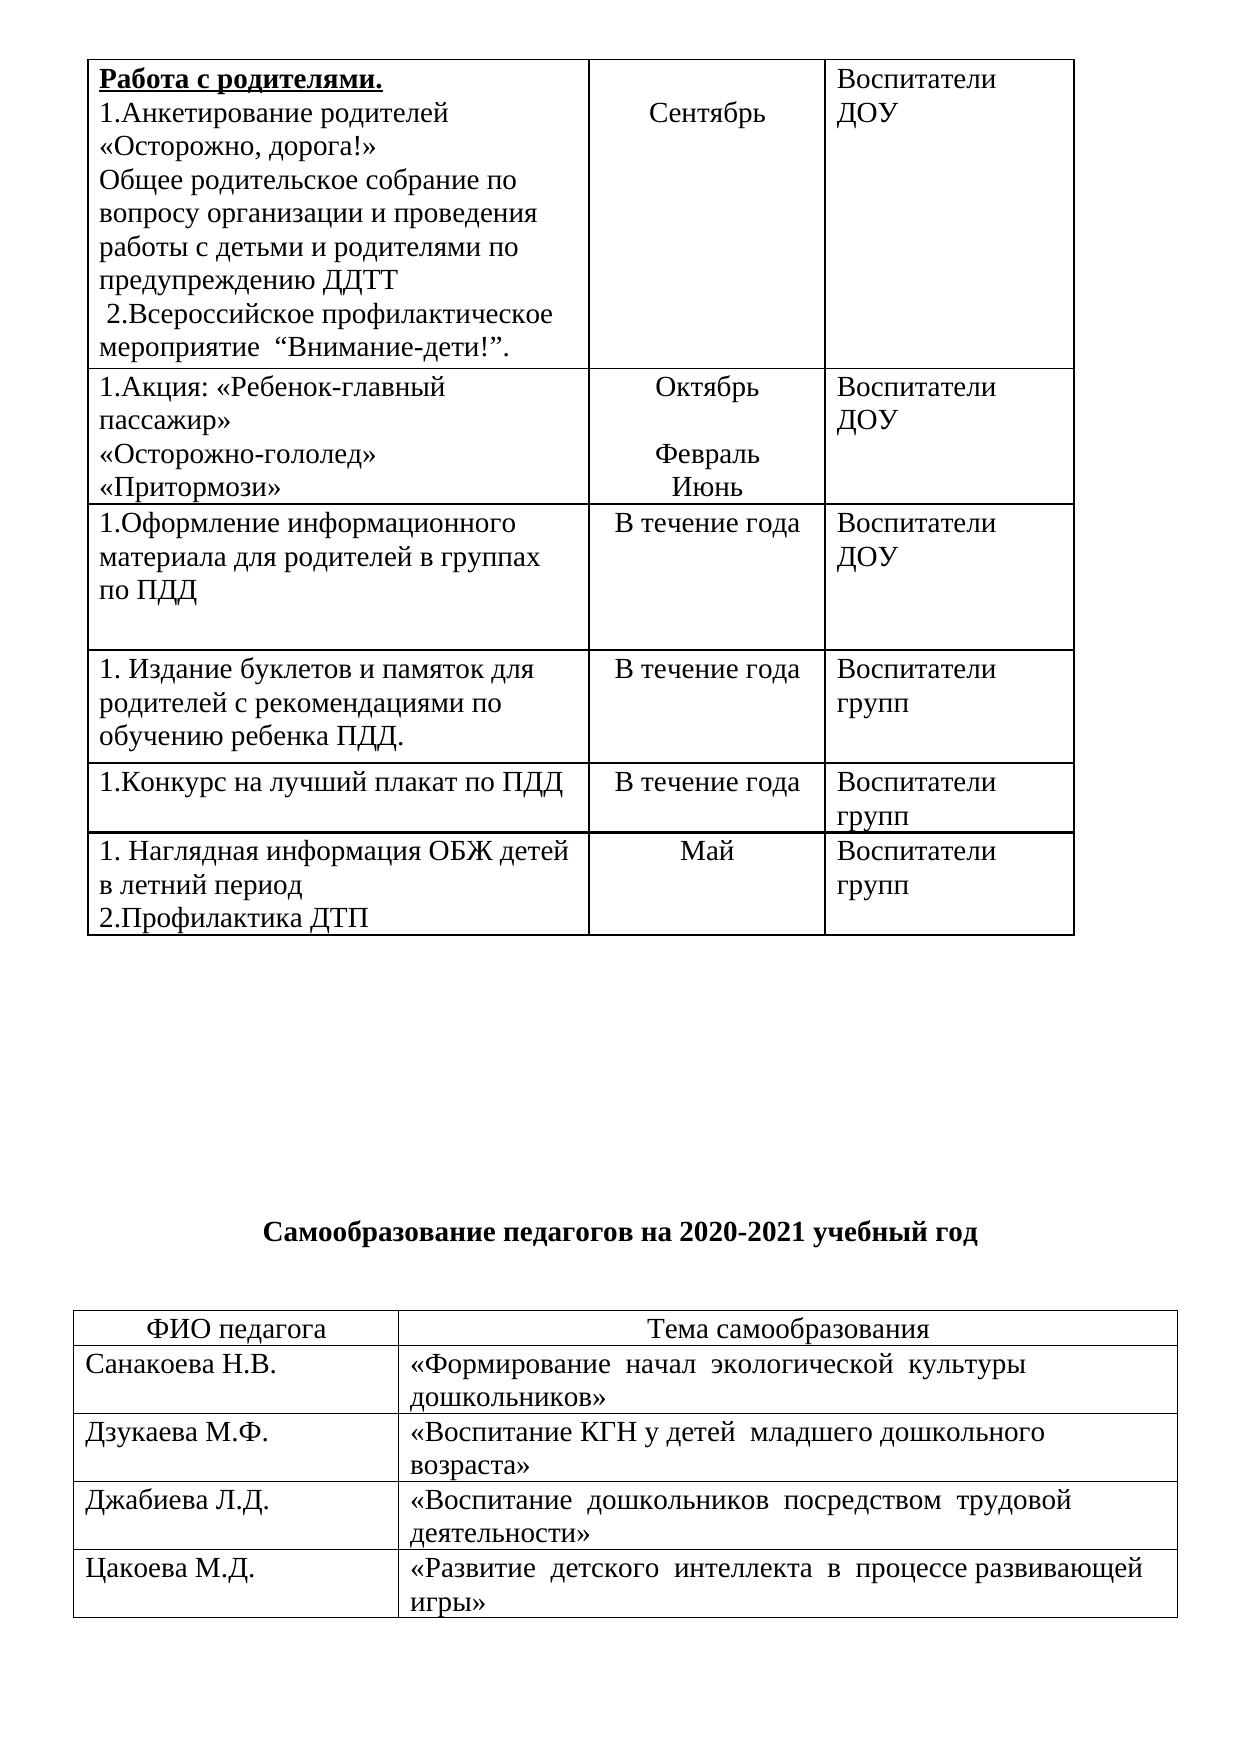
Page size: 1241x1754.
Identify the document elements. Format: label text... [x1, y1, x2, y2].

table_cell В течение года [590, 651, 824, 762]
table_header Тема самообразования [399, 1311, 1177, 1345]
table_cell В течение года [590, 764, 824, 831]
table_cell 1.Акция: «Ребенок-главный пассажир» «Осторожно-гололед» «Притормози» [89, 369, 588, 503]
table_cell Джабиева Л.Д. [74, 1482, 398, 1549]
table_cell Октябрь Февраль Июнь [590, 369, 824, 503]
table_cell 1.Оформление информационного материала для родителей в группах по ПДД [89, 505, 588, 649]
table_cell «Воспитание КГН у детей младшего дошкольного возраста» [399, 1414, 1177, 1481]
table_cell Воспитатели ДОУ [826, 505, 1073, 649]
table_cell 1. Издание буклетов и памяток для родителей с рекомендациями по обучению ребенка ПДД. [89, 651, 588, 762]
table_cell Сентябрь [590, 60, 824, 368]
table_cell 1. Наглядная информация ОБЖ детей в летний период 2.Профилактика ДТП [89, 834, 588, 934]
table_cell Санакоева Н.В. [74, 1346, 398, 1413]
table_cell Воспитатели групп [826, 764, 1073, 831]
table_cell «Развитие детского интеллекта в процессе развивающей игры» [399, 1550, 1177, 1617]
table_cell В течение года [590, 505, 824, 649]
table_cell «Формирование начал экологической культуры дошкольников» [399, 1346, 1177, 1413]
table_header ФИО педагога [74, 1311, 398, 1345]
table_cell «Воспитание дошкольников посредством трудовой деятельности» [399, 1482, 1177, 1549]
table_cell Работа с родителями. 1.Анкетирование родителей «Осторожно, дорога!» Общее родительское собрание по вопросу организации и проведения работы с детьми и родителями по предупреждению ДДТТ 2.Всероссийское профилактическое мероприятие “Внимание-дети!”. [89, 60, 588, 368]
table_cell Май [590, 834, 824, 934]
table_cell Воспитатели ДОУ [826, 60, 1073, 368]
table_cell Воспитатели групп [826, 834, 1073, 934]
table_cell Дзукаева М.Ф. [74, 1414, 398, 1481]
table_cell 1.Конкурс на лучший плакат по ПДД [89, 764, 588, 831]
table_cell Воспитатели ДОУ [826, 369, 1073, 503]
table_cell Цакоева М.Д. [74, 1550, 398, 1617]
text Самообразование педагогов на 2020-2021 учебный год [89, 1214, 1152, 1247]
table_cell Воспитатели групп [826, 651, 1073, 762]
